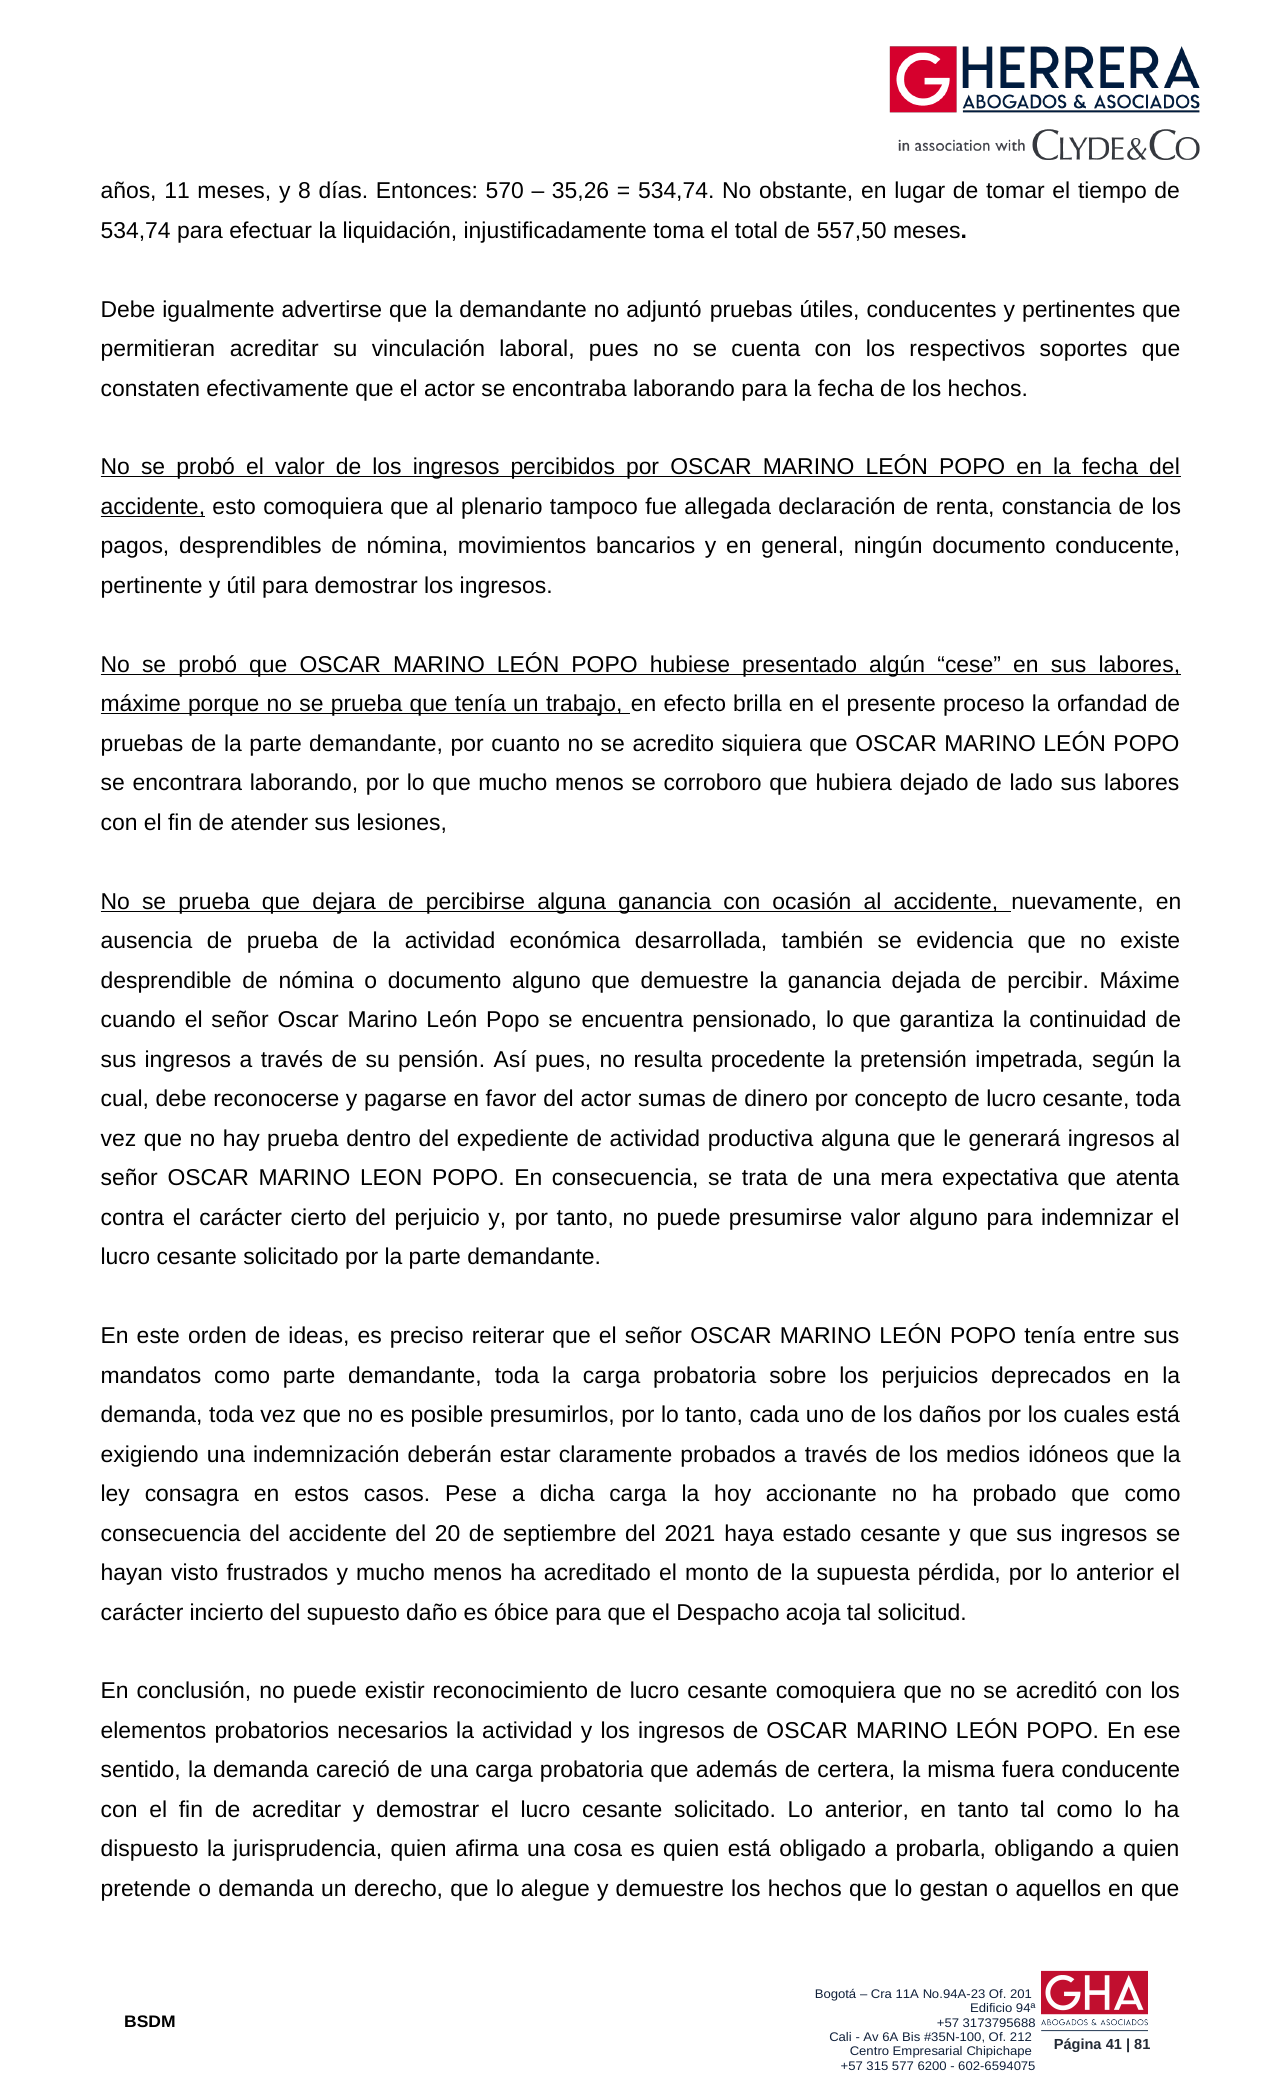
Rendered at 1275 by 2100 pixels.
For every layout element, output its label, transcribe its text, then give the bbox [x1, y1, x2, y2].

text No se prueba que dejara de percibirse alguna ganancia con ocasión al accidente, nuevamente, en ausencia de prueba de la actividad económica desarrollada, también se evidencia que no existe desprendible de nómina o documento alguno que demuestre la ganancia dejada de percibir. Máxime cuando el señor Oscar Marino León Popo se encuentra pensionado, lo que garantiza la continuidad de sus ingresos a través de su pensión. Así pues, no resulta procedente la pretensión impetrada, según la cual, debe reconocerse y pagarse en favor del actor sumas de dinero por concepto de lucro cesante, toda vez que no hay prueba dentro del expediente de actividad productiva alguna que le generará ingresos al señor OSCAR MARINO LEON POPO. En consecuencia, se trata de una mera expectativa que atenta contra el carácter cierto del perjuicio y, por tanto, no puede presumirse valor alguno para indemnizar el lucro cesante solicitado por la parte demandante. [100, 888, 1181, 1269]
text No se probó el valor de los ingresos percibidos por OSCAR MARINO LEÓN POPO en la fecha del accidente, esto comoquiera que al plenario tampoco fue allegada declaración de renta, constancia de los pagos, desprendibles de nómina, movimientos bancarios y en general, ningún documento conducente, pertinente y útil para demostrar los ingresos. [100, 453, 1181, 476]
picture [1034, 1967, 1154, 2035]
text No se probó el valor de los ingresos percibidos por OSCAR MARINO LEÓN POPO en la fecha del accidente, esto comoquiera que al plenario tampoco fue allegada declaración de renta, constancia de los pagos, desprendibles de nómina, movimientos bancarios y en general, ningún documento conducente, pertinente y útil para demostrar los ingresos. [100, 477, 1181, 598]
text Debe igualmente advertirse que la demandante no adjuntó pruebas útiles, conducentes y pertinentes que permitieran acreditar su vinculación laboral, pues no se cuenta con los respectivos soportes que constaten efectivamente que el actor se encontraba laborando para la fecha de los hechos. [100, 296, 1181, 401]
text En este orden de ideas, es preciso reiterar que el señor OSCAR MARINO LEÓN POPO tenía entre sus mandatos como parte demandante, toda la carga probatoria sobre los perjuicios deprecados en la demanda, toda vez que no es posible presumirlos, por lo tanto, cada uno de los daños por los cuales está exigiendo una indemnización deberán estar claramente probados a través de los medios idóneos que la ley consagra en estos casos. Pese a dicha carga la hoy accionante no ha probado que como consecuencia del accidente del 20 de septiembre del 2021 haya estado cesante y que sus ingresos se hayan visto frustrados y mucho menos ha acreditado el monto de la supuesta pérdida, por lo anterior el carácter incierto del supuesto daño es óbice para que el Despacho acoja tal solicitud. [100, 1322, 1181, 1625]
text No se probó que OSCAR MARINO LEÓN POPO hubiese presentado algún “cese” en sus labores, máxime porque no se prueba que tenía un trabajo, en efecto brilla en el presente proceso la orfandad de pruebas de la parte demandante, por cuanto no se acredito siquiera que OSCAR MARINO LEÓN POPO se encontrara laborando, por lo que mucho menos se corroboro que hubiera dejado de lado sus labores con el fin de atender sus lesiones, [100, 675, 1181, 835]
picture [869, 29, 1220, 177]
